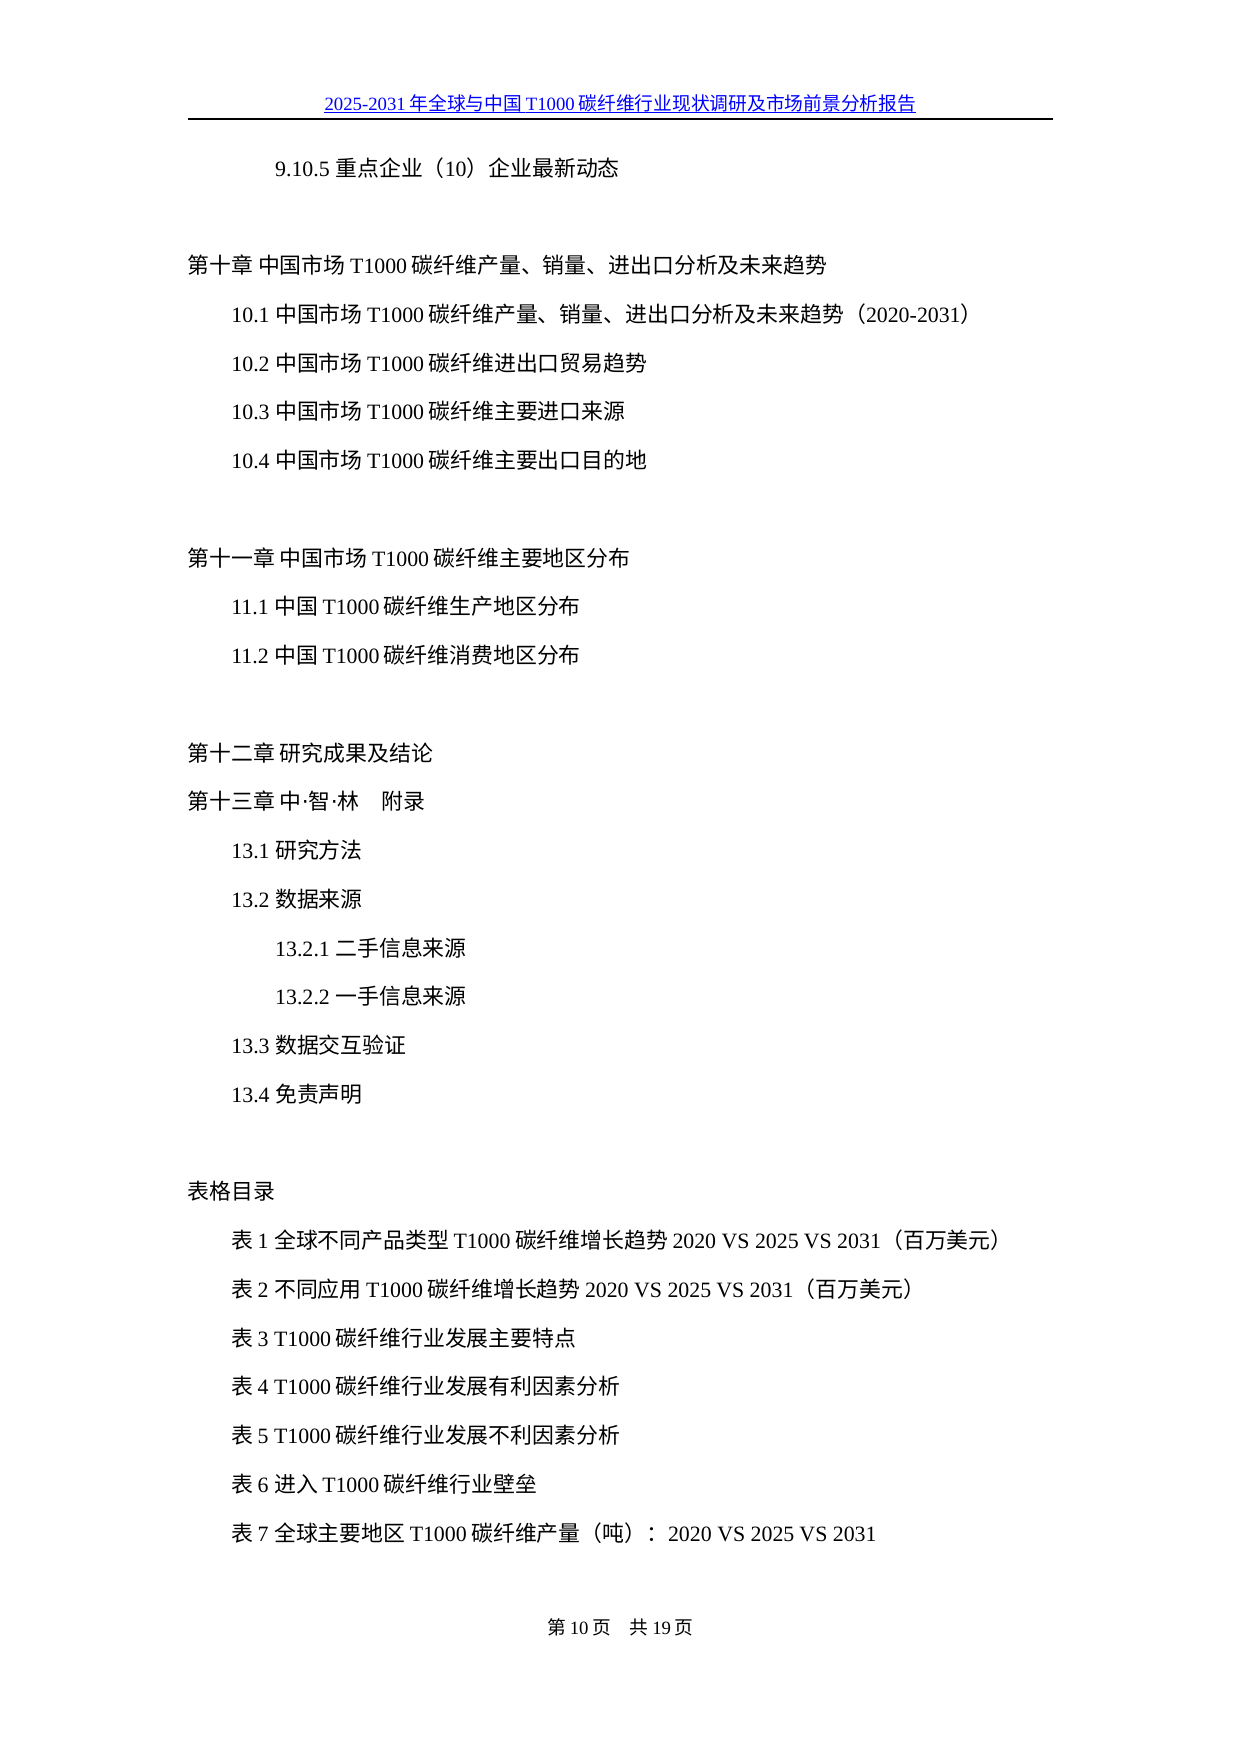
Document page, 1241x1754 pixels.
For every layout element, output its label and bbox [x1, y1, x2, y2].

text [187, 150, 1053, 1548]
